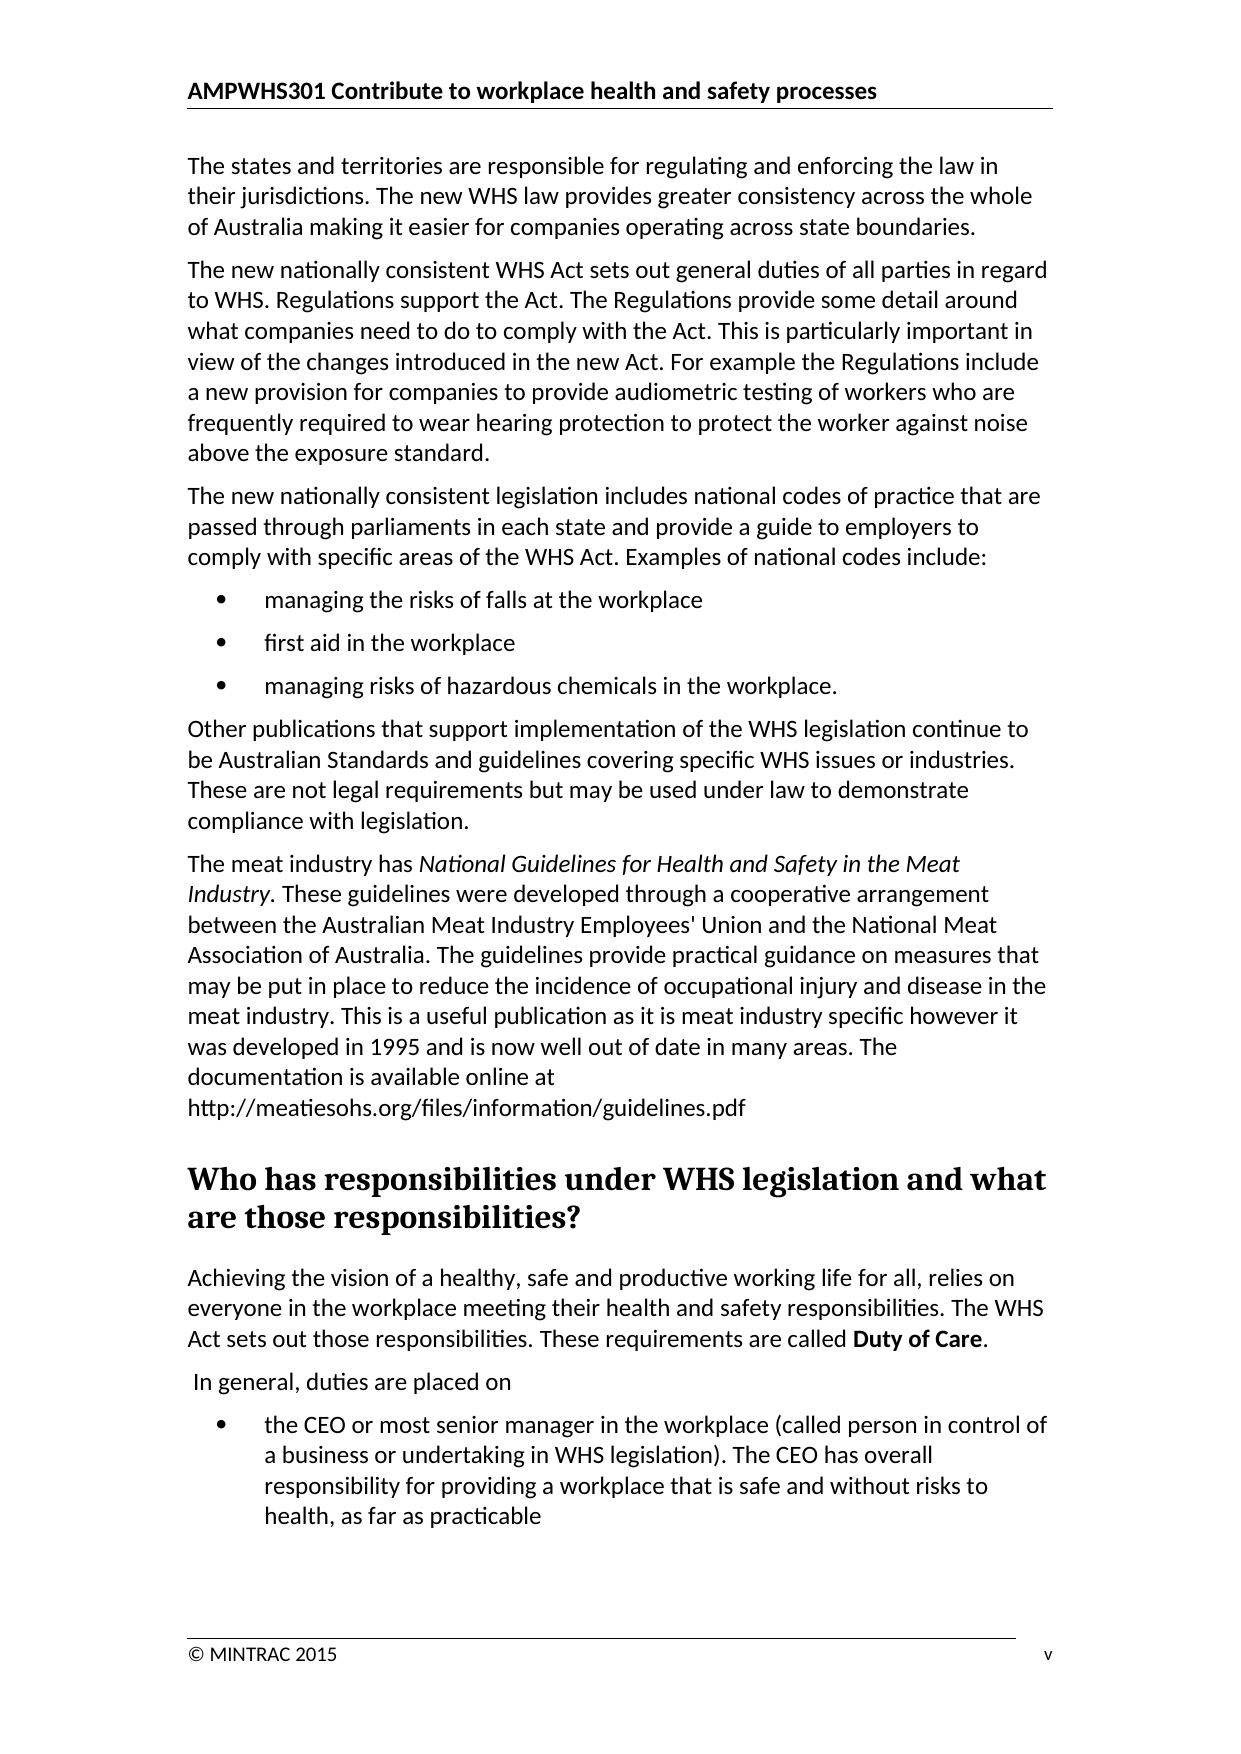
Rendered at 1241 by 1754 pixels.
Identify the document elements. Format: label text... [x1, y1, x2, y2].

list managing risks of hazardous chemicals in the workplace. [217, 670, 1053, 701]
text In general, duties are placed on [187, 1366, 1053, 1396]
text The new nationally consistent WHS Act sets out general duties of all parties in regard to WHS. Regulations support the Act. The Regulations provide some detail around what companies need to do to comply with the Act. This is particularly important in view of the changes introduced in the new Act. For example the Regulations include a new provision for companies to provide audiometric testing of workers who are frequently required to wear hearing protection to protect the worker against noise above the exposure standard. [187, 254, 1053, 468]
text The meat industry has National Guidelines for Health and Safety in the Meat Industry. These guidelines were developed through a cooperative arrangement between the Australian Meat Industry Employees' Union and the National Meat Association of Australia. The guidelines provide practical guidance on measures that may be put in place to reduce the incidence of occupational injury and disease in the meat industry. This is a useful publication as it is meat industry specific however it was developed in 1995 and is now well out of date in many areas. The documentation is available online at http://meatiesohs.org/files/information/guidelines.pdf [187, 848, 1053, 1123]
list first aid in the workplace [217, 627, 1053, 658]
text Achieving the vision of a healthy, safe and productive working life for all, relies on everyone in the workplace meeting their health and safety responsibilities. The WHS Act sets out those responsibilities. These requirements are called Duty of Care. [187, 1262, 1053, 1353]
subtitle Who has responsibilities under WHS legislation and what are those responsibilities? [187, 1160, 1053, 1237]
text Other publications that support implementation of the WHS legislation continue to be Australian Standards and guidelines covering specific WHS issues or industries. These are not legal requirements but may be used under law to demonstrate compliance with legislation. [187, 713, 1053, 835]
text The new nationally consistent legislation includes national codes of practice that are passed through parliaments in each state and provide a guide to employers to comply with specific areas of the WHS Act. Examples of national codes include: [187, 480, 1053, 572]
text The states and territories are responsible for regulating and enforcing the law in their jurisdictions. The new WHS law provides greater consistency across the whole of Australia making it easier for companies operating across state boundaries. [187, 150, 1053, 242]
list managing the risks of falls at the workplace [217, 584, 1053, 615]
list the CEO or most senior manager in the workplace (called person in control of a business or undertaking in WHS legislation). The CEO has overall responsibility for providing a workplace that is safe and without risks to health, as far as practicable [217, 1409, 1053, 1531]
